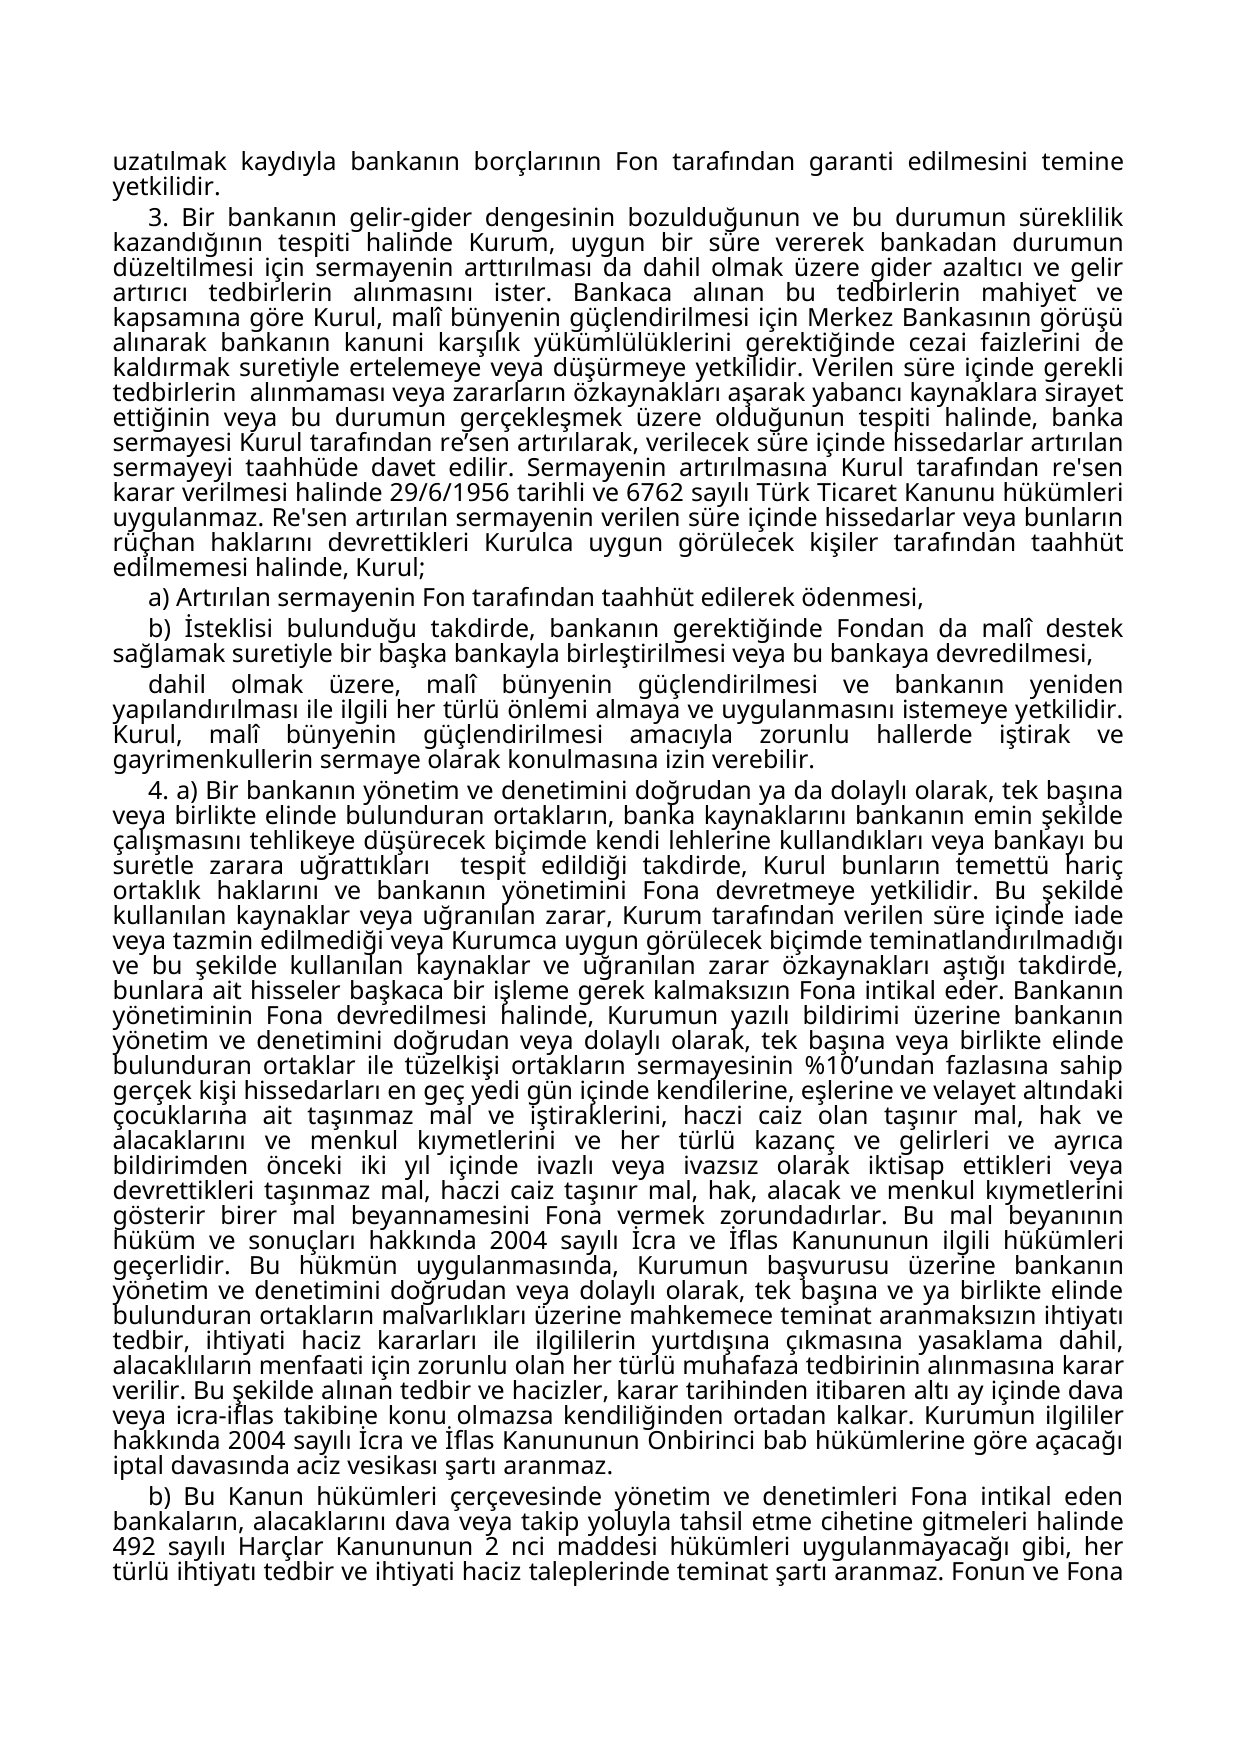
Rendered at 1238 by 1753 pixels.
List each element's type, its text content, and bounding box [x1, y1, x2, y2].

text a) Artırılan sermayenin Fon tarafından taahhüt edilerek ödenmesi, [112, 587, 1125, 612]
text dahil olmak üzere, malî bünyenin güçlendirilmesi ve bankanın yeniden yapılandırılması ile ilgili her türlü önlemi almaya ve uygulanmasını istemeye yetkilidir. Kurul, malî bünyenin güçlendirilmesi amacıyla zorunlu hallerde iştirak ve gayrimenkullerin sermaye olarak konulmasına izin verebilir. [112, 674, 1125, 774]
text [112, 150, 1125, 200]
text b) İsteklisi bulunduğu takdirde, bankanın gerektiğinde Fondan da malî destek sağlamak suretiyle bir başka bankayla birleştirilmesi veya bu bankaya devredilmesi, [112, 618, 1125, 668]
text 3. Bir bankanın gelir-gider dengesinin bozulduğunun ve bu durumun süreklilik kazandığının tespiti halinde Kurum, uygun bir süre vererek bankadan durumun düzeltilmesi için sermayenin arttırılması da dahil olmak üzere gider azaltıcı ve gelir artırıcı tedbirlerin alınmasını ister. Bankaca alınan bu tedbirlerin mahiyet ve kapsamına göre Kurul, malî bünyenin güçlendirilmesi için Merkez Bankasının görüşü alınarak bankanın kanuni karşılık yükümlülüklerini gerektiğinde cezai faizlerini de kaldırmak suretiyle ertelemeye veya düşürmeye yetkilidir. Verilen süre içinde gerekli tedbirlerin alınmaması veya zararların özkaynakları aşarak yabancı kaynaklara sirayet ettiğinin veya bu durumun gerçekleşmek üzere olduğunun tespiti halinde, banka sermayesi Kurul tarafından re’sen artırılarak, verilecek süre içinde hissedarlar artırılan sermayeyi taahhüde davet edilir. Sermayenin artırılmasına Kurul tarafından re'sen karar verilmesi halinde 29/6/1956 tarihli ve 6762 sayılı Türk Ticaret Kanunu hükümleri uygulanmaz. Re'sen artırılan sermayenin verilen süre içinde hissedarlar veya bunların rüçhan haklarını devrettikleri Kurulca uygun görülecek kişiler tarafından taahhüt edilmemesi halinde, Kurul; [112, 206, 1125, 581]
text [112, 1486, 1125, 1586]
text 4. a) Bir bankanın yönetim ve denetimini doğrudan ya da dolaylı olarak, tek başına veya birlikte elinde bulunduran ortakların, banka kaynaklarını bankanın emin şekilde çalışmasını tehlikeye düşürecek biçimde kendi lehlerine kullandıkları veya bankayı bu suretle zarara uğrattıkları tespit edildiği takdirde, Kurul bunların temettü hariç ortaklık haklarını ve bankanın yönetimini Fona devretmeye yetkilidir. Bu şekilde kullanılan kaynaklar veya uğranılan zarar, Kurum tarafından verilen süre içinde iade veya tazmin edilmediği veya Kurumca uygun görülecek biçimde teminatlandırılmadığı ve bu şekilde kullanılan kaynaklar ve uğranılan zarar özkaynakları aştığı takdirde, bunlara ait hisseler başkaca bir işleme gerek kalmaksızın Fona intikal eder. Bankanın yönetiminin Fona devredilmesi halinde, Kurumun yazılı bildirimi üzerine bankanın yönetim ve denetimini doğrudan veya dolaylı olarak, tek başına veya birlikte elinde bulunduran ortaklar ile tüzelkişi ortakların sermayesinin %10’undan fazlasına sahip gerçek kişi hissedarları en geç yedi gün içinde kendilerine, eşlerine ve velayet altındaki çocuklarına ait taşınmaz mal ve iştiraklerini, haczi caiz olan taşınır mal, hak ve alacaklarını ve menkul kıymetlerini ve her türlü kazanç ve gelirleri ve ayrıca bildirimden önceki iki yıl içinde ivazlı veya ivazsız olarak iktisap ettikleri veya devrettikleri taşınmaz mal, haczi caiz taşınır mal, hak, alacak ve menkul kıymetlerini gösterir birer mal beyannamesini Fona vermek zorundadırlar. Bu mal beyanının hüküm ve sonuçları hakkında 2004 sayılı İcra ve İflas Kanununun ilgili hükümleri geçerlidir. Bu hükmün uygulanmasında, Kurumun başvurusu üzerine bankanın yönetim ve denetimini doğrudan veya dolaylı olarak, tek başına ve ya birlikte elinde bulunduran ortakların malvarlıkları üzerine mahkemece teminat aranmaksızın ihtiyatı tedbir, ihtiyati haciz kararları ile ilgililerin yurtdışına çıkmasına yasaklama dahil, alacaklıların menfaati için zorunlu olan her türlü muhafaza tedbirinin alınmasına karar verilir. Bu şekilde alınan tedbir ve hacizler, karar tarihinden itibaren altı ay içinde dava veya icra-iflas takibine konu olmazsa kendiliğinden ortadan kalkar. Kurumun ilgililer hakkında 2004 sayılı İcra ve İflas Kanununun Onbirinci bab hükümlerine göre açacağı iptal davasında aciz vesikası şartı aranmaz. [112, 780, 1125, 1480]
